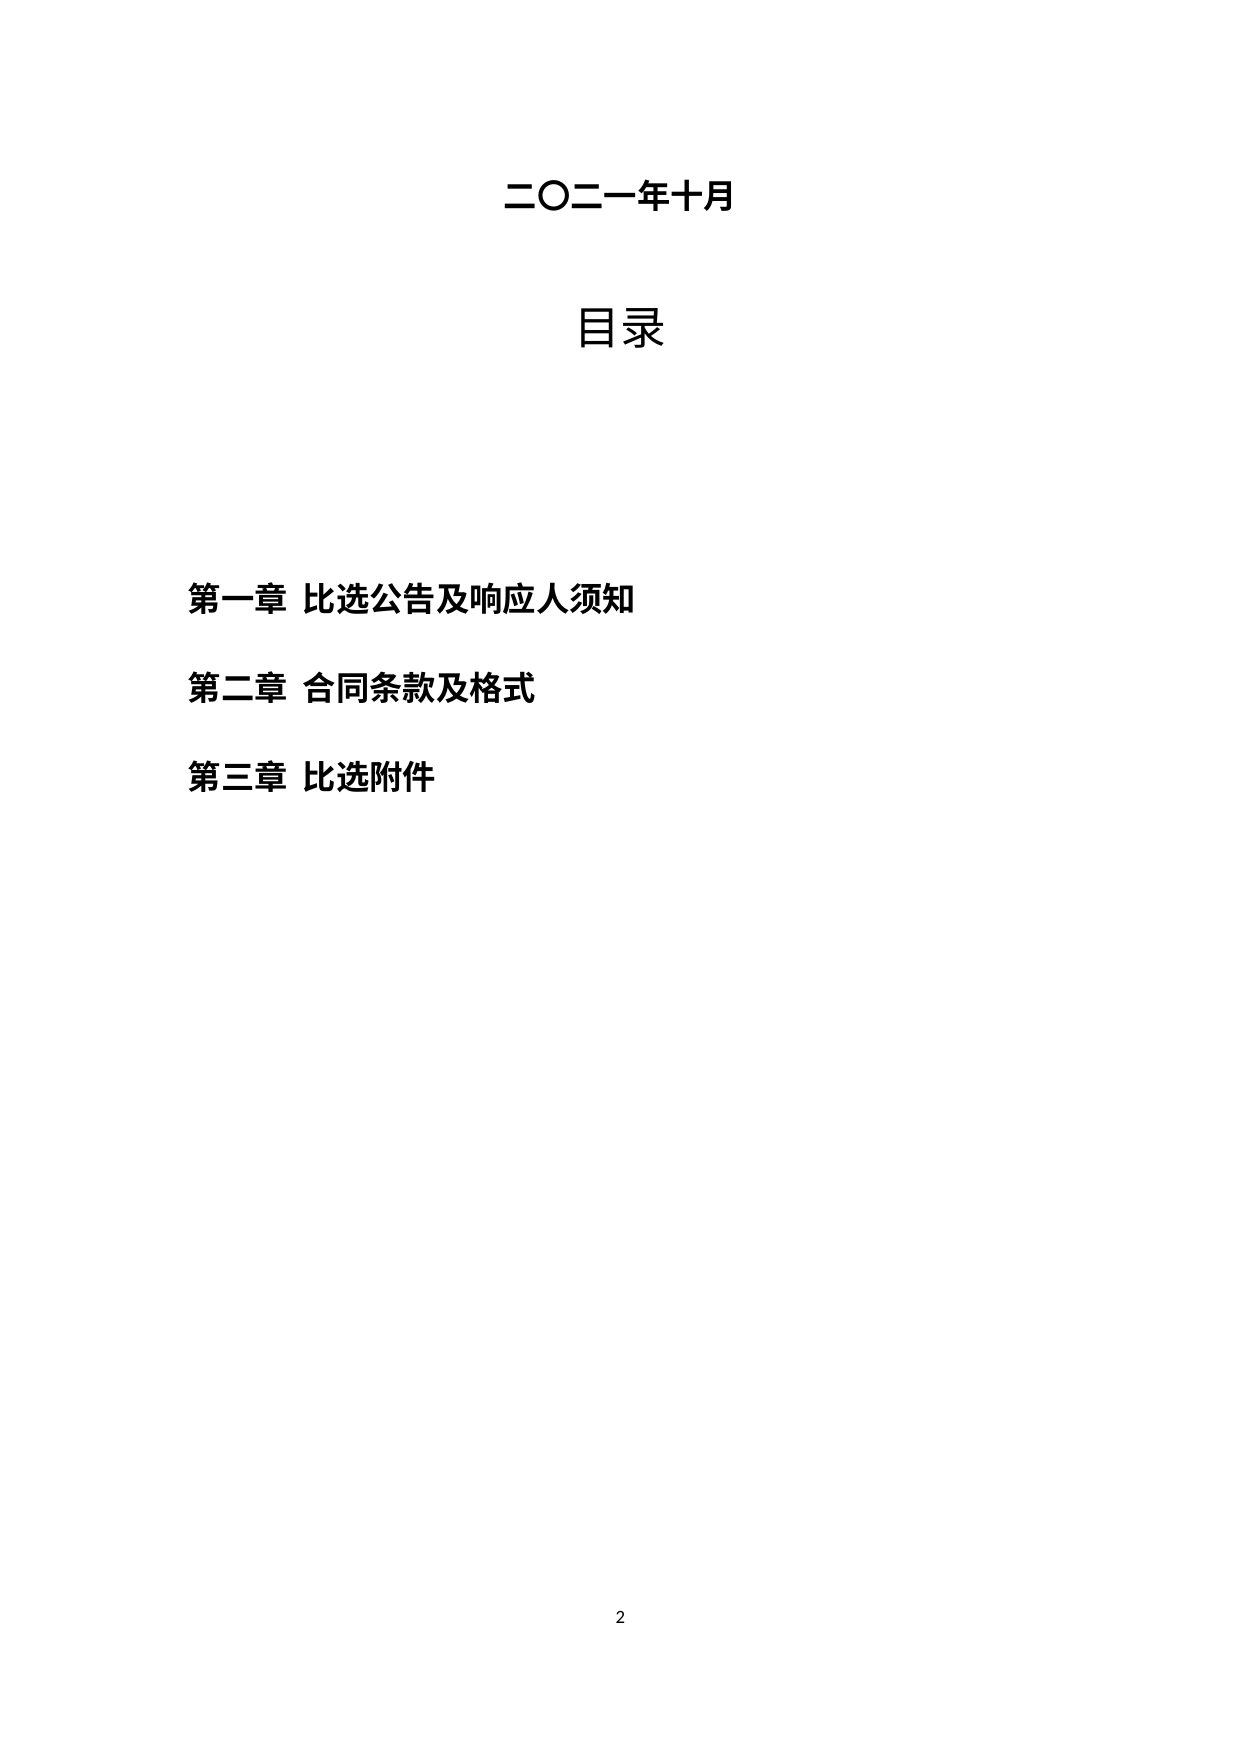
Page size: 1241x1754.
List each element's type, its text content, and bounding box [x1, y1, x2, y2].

text 第三章 比选附件 [187, 742, 1053, 807]
text 二〇二一年十月 [187, 162, 1053, 227]
text 第二章 合同条款及格式 [187, 653, 1053, 718]
text 第一章 比选公告及响应人须知 [187, 564, 1053, 629]
title 目录 [187, 276, 1053, 373]
